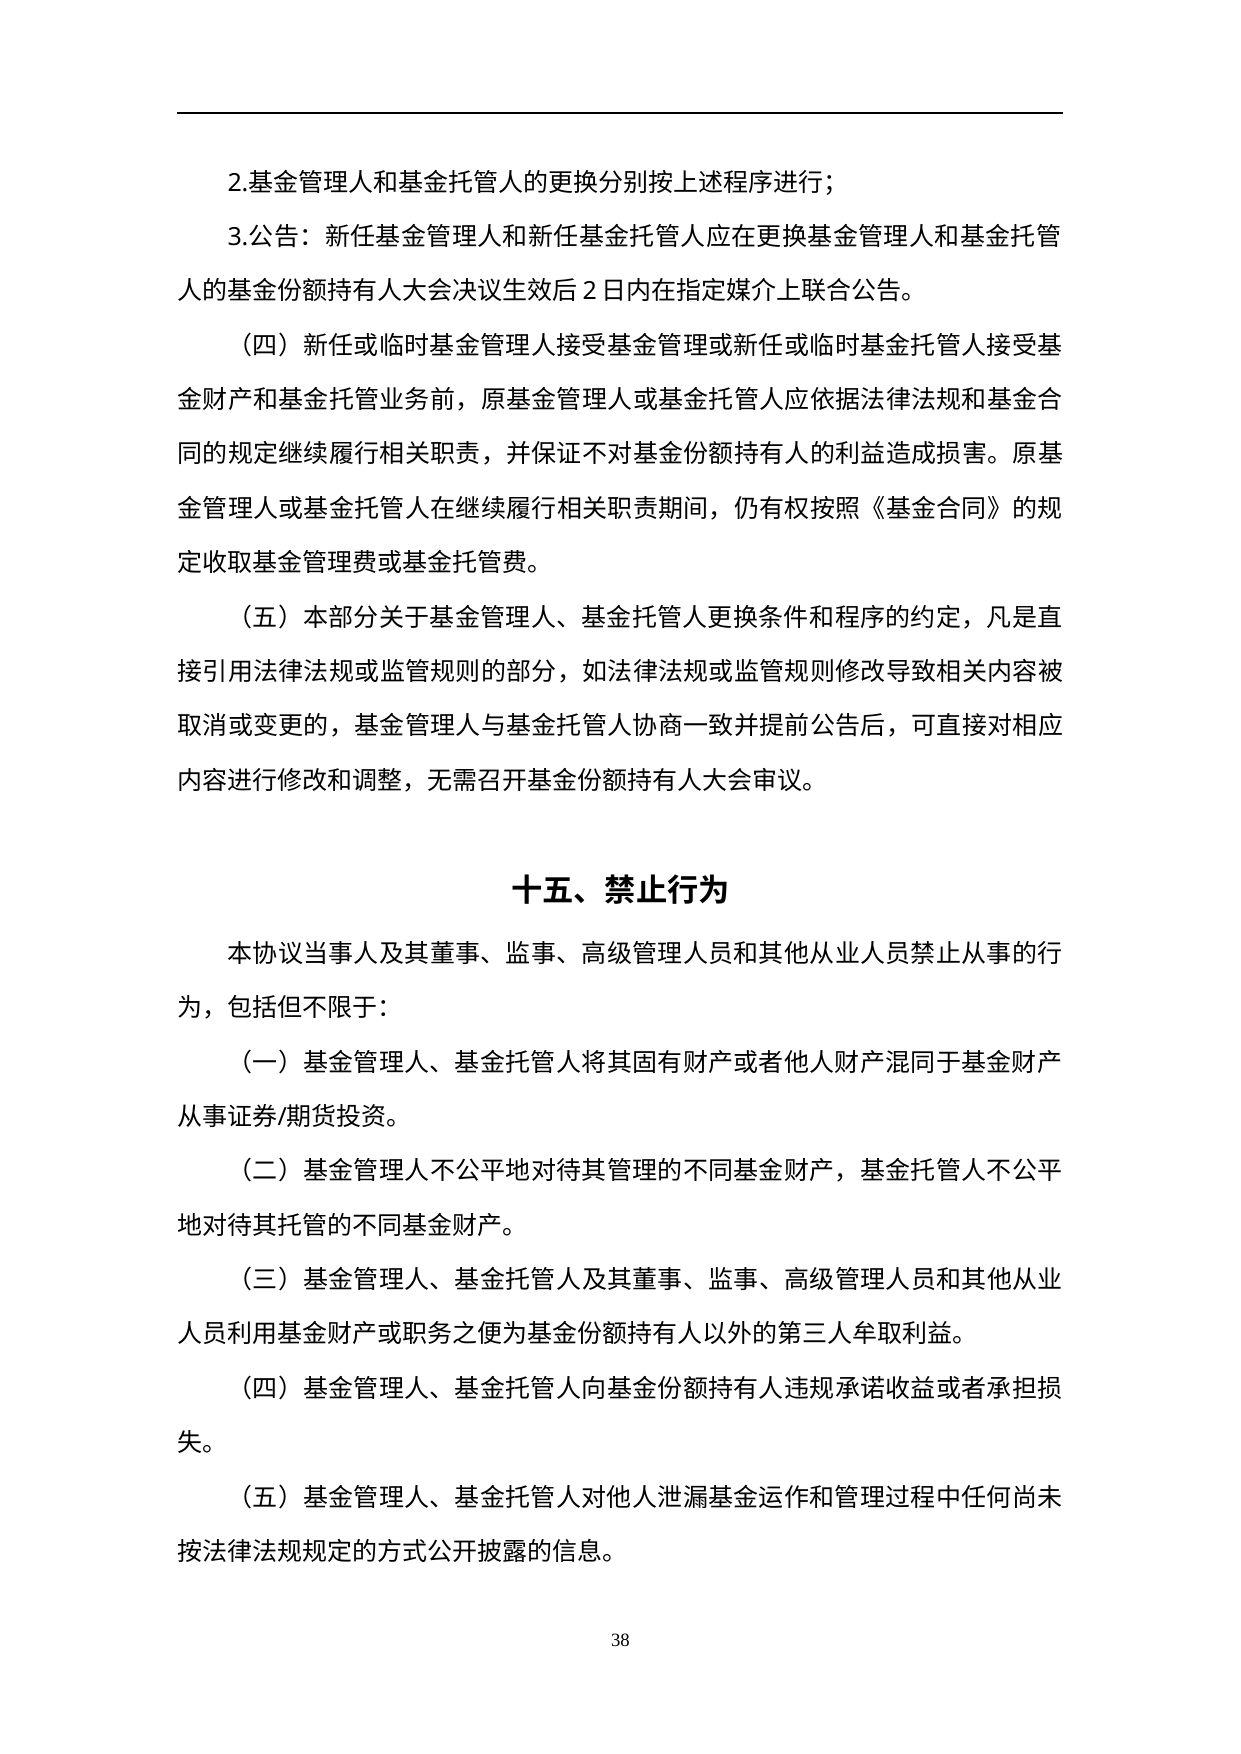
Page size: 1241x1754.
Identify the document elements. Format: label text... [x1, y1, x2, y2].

text 3.公告：新任基金管理人和新任基金托管人应在更换基金管理人和基金托管人的基金份额持有人大会决议生效后2日内在指定媒介上联合公告。 [177, 216, 1063, 307]
text （五）基金管理人、基金托管人对他人泄漏基金运作和管理过程中任何尚未按法律法规规定的方式公开披露的信息。 [177, 1477, 1063, 1568]
text （四）新任或临时基金管理人接受基金管理或新任或临时基金托管人接受基金财产和基金托管业务前，原基金管理人或基金托管人应依据法律法规和基金合同的规定继续履行相关职责，并保证不对基金份额持有人的利益造成损害。原基金管理人或基金托管人在继续履行相关职责期间，仍有权按照《基金合同》的规定收取基金管理费或基金托管费。 [177, 325, 1063, 579]
subtitle 十五、禁止行为 [177, 866, 1063, 911]
text （四）基金管理人、基金托管人向基金份额持有人违规承诺收益或者承担损失。 [177, 1368, 1063, 1459]
text （一）基金管理人、基金托管人将其固有财产或者他人财产混同于基金财产从事证券/期货投资。 [177, 1042, 1063, 1133]
text 本协议当事人及其董事、监事、高级管理人员和其他从业人员禁止从事的行为，包括但不限于： [177, 933, 1063, 1024]
text （二）基金管理人不公平地对待其管理的不同基金财产，基金托管人不公平地对待其托管的不同基金财产。 [177, 1151, 1063, 1241]
text （五）本部分关于基金管理人、基金托管人更换条件和程序的约定，凡是直接引用法律法规或监管规则的部分，如法律法规或监管规则修改导致相关内容被取消或变更的，基金管理人与基金托管人协商一致并提前公告后，可直接对相应内容进行修改和调整，无需召开基金份额持有人大会审议。 [177, 597, 1063, 796]
text （三）基金管理人、基金托管人及其董事、监事、高级管理人员和其他从业人员利用基金财产或职务之便为基金份额持有人以外的第三人牟取利益。 [177, 1259, 1063, 1350]
text 2.基金管理人和基金托管人的更换分别按上述程序进行； [177, 162, 1063, 198]
